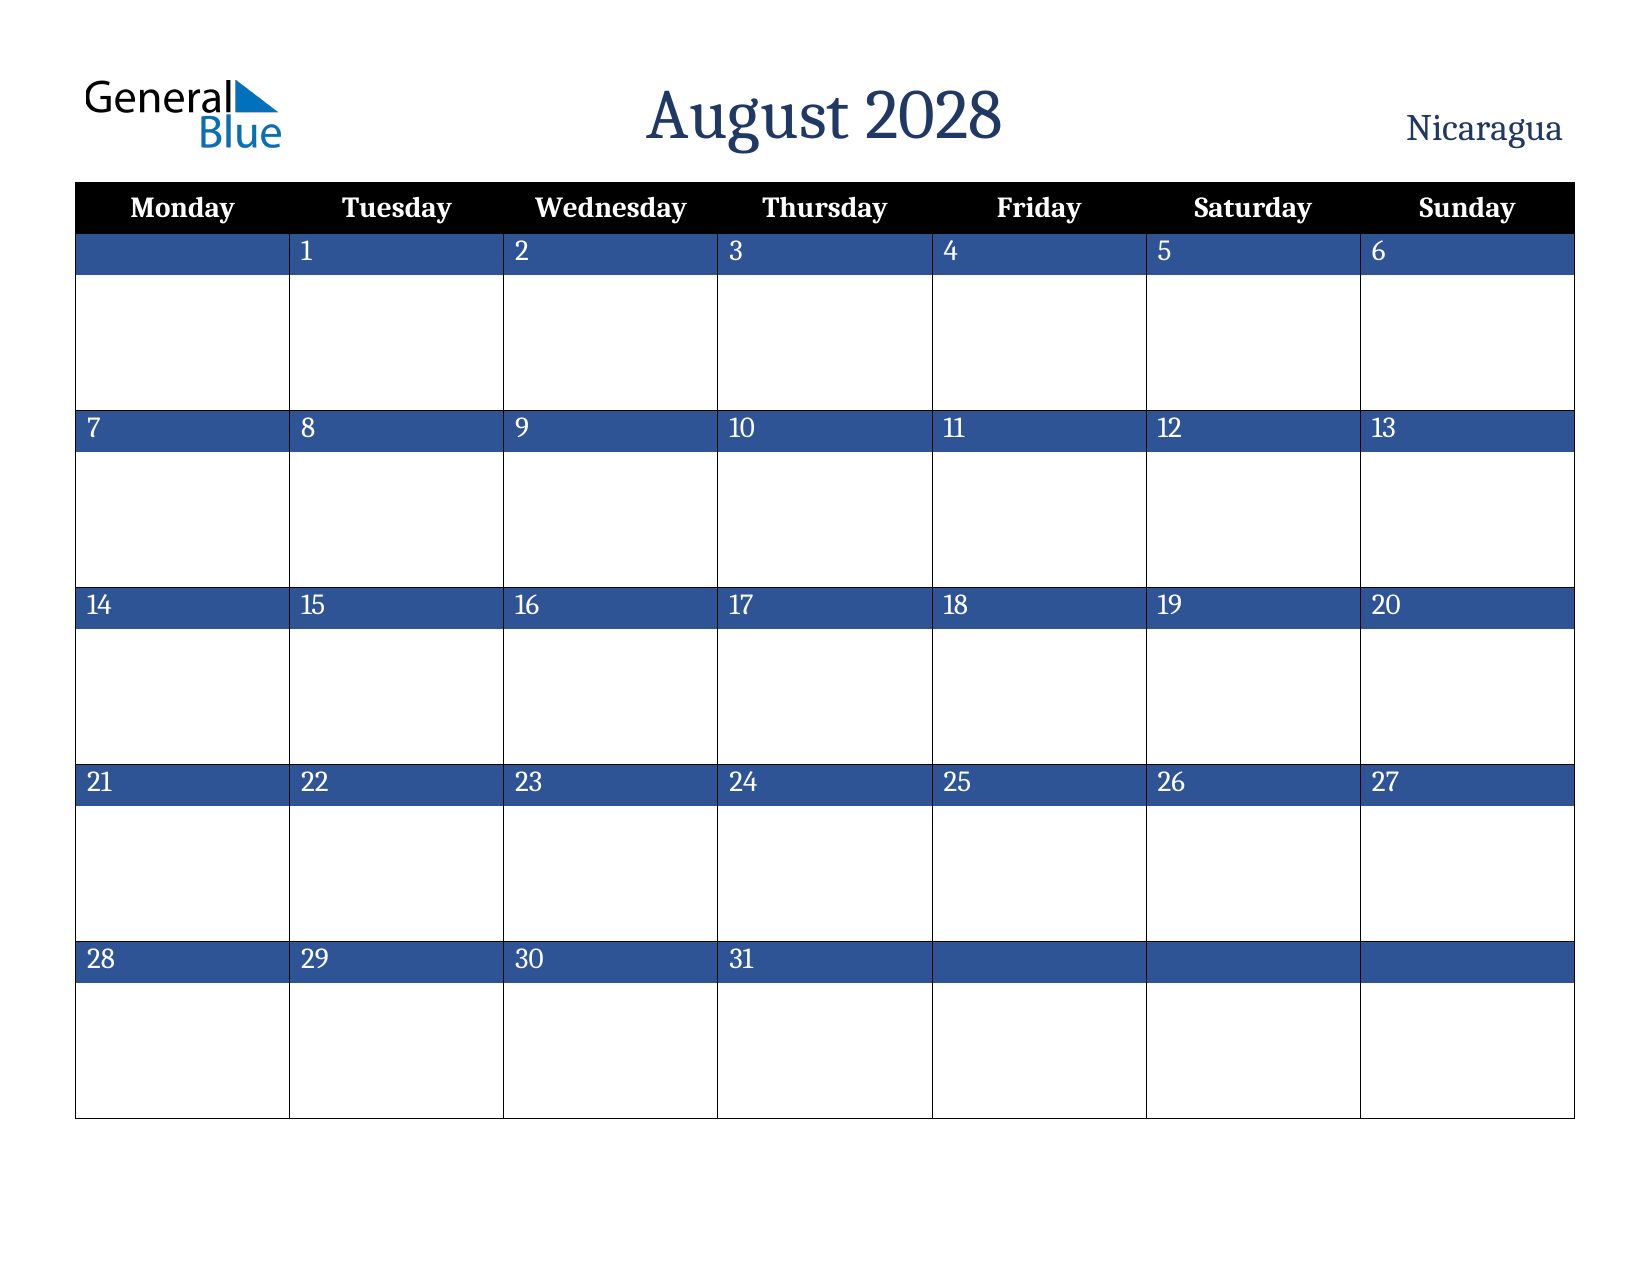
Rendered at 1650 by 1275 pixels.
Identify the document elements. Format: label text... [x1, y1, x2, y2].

table_cell 22 [290, 765, 503, 806]
table_cell [504, 275, 717, 410]
table_cell 10 [718, 411, 932, 452]
table_cell [290, 806, 503, 941]
table_cell 26 [1147, 765, 1360, 806]
table_cell 15 [290, 588, 503, 629]
table_cell [1147, 983, 1360, 1118]
table_cell 30 [504, 942, 717, 983]
table_cell 16 [504, 588, 717, 629]
table_cell [290, 629, 503, 764]
table_cell [718, 983, 932, 1118]
table_cell 8 [290, 411, 503, 452]
table_cell [1147, 629, 1360, 764]
table_cell [504, 983, 717, 1118]
table_cell [76, 275, 289, 410]
table_cell [1361, 275, 1574, 410]
table_header August 2028 [504, 75, 1146, 182]
table_cell [933, 452, 1146, 587]
table_cell 24 [718, 765, 932, 806]
table_cell [933, 942, 1146, 983]
table_cell [933, 629, 1146, 764]
table_cell 31 [718, 942, 932, 983]
table_cell Saturday [1147, 183, 1360, 233]
table_cell [76, 806, 289, 941]
table_cell 29 [290, 942, 503, 983]
table_cell 25 [933, 765, 1146, 806]
table_cell 19 [1147, 588, 1360, 629]
table_cell 13 [1361, 411, 1574, 452]
table_cell [290, 983, 503, 1118]
table_cell 28 [76, 942, 289, 983]
table_cell [504, 629, 717, 764]
table_cell 17 [718, 588, 932, 629]
table_cell Thursday [718, 183, 932, 233]
table_cell [1147, 942, 1360, 983]
table_cell 7 [76, 411, 289, 452]
table_cell Monday [76, 183, 289, 233]
picture [86, 80, 281, 148]
table_cell [504, 452, 717, 587]
table_cell [718, 806, 932, 941]
table_cell 6 [1361, 234, 1574, 275]
table_cell [1361, 942, 1574, 983]
table_cell [933, 806, 1146, 941]
table_cell [1361, 983, 1574, 1118]
table_header Nicaragua [1146, 75, 1574, 182]
table_cell Tuesday [290, 183, 503, 233]
table_cell 21 [76, 765, 289, 806]
table_cell [290, 452, 503, 587]
table_cell [504, 806, 717, 941]
table_cell [76, 983, 289, 1118]
table_cell [1147, 452, 1360, 587]
table_cell [1361, 629, 1574, 764]
table_cell [718, 452, 932, 587]
table_cell [1361, 806, 1574, 941]
table_cell 11 [933, 411, 1146, 452]
table_cell [1147, 806, 1360, 941]
table_cell [1361, 452, 1574, 587]
table_cell 14 [76, 588, 289, 629]
table_cell [718, 275, 932, 410]
table_cell 5 [1147, 234, 1360, 275]
table_cell 1 [290, 234, 503, 275]
table_cell 27 [1361, 765, 1574, 806]
table_cell [76, 234, 289, 275]
table_cell 12 [1147, 411, 1360, 452]
table_cell [1147, 275, 1360, 410]
table_cell [76, 452, 289, 587]
table_cell [933, 983, 1146, 1118]
table_cell [933, 275, 1146, 410]
table_cell 23 [504, 765, 717, 806]
table_cell 4 [933, 234, 1146, 275]
table_cell Wednesday [504, 183, 717, 233]
table_cell 2 [504, 234, 717, 275]
table_cell 18 [933, 588, 1146, 629]
table_cell [76, 629, 289, 764]
table_cell 3 [718, 234, 932, 275]
table_cell 9 [504, 411, 717, 452]
table_cell 20 [1361, 588, 1574, 629]
table_cell [290, 275, 503, 410]
table_cell Sunday [1361, 183, 1574, 233]
table_cell [718, 629, 932, 764]
table_header [76, 75, 503, 182]
table_cell Friday [933, 183, 1146, 233]
